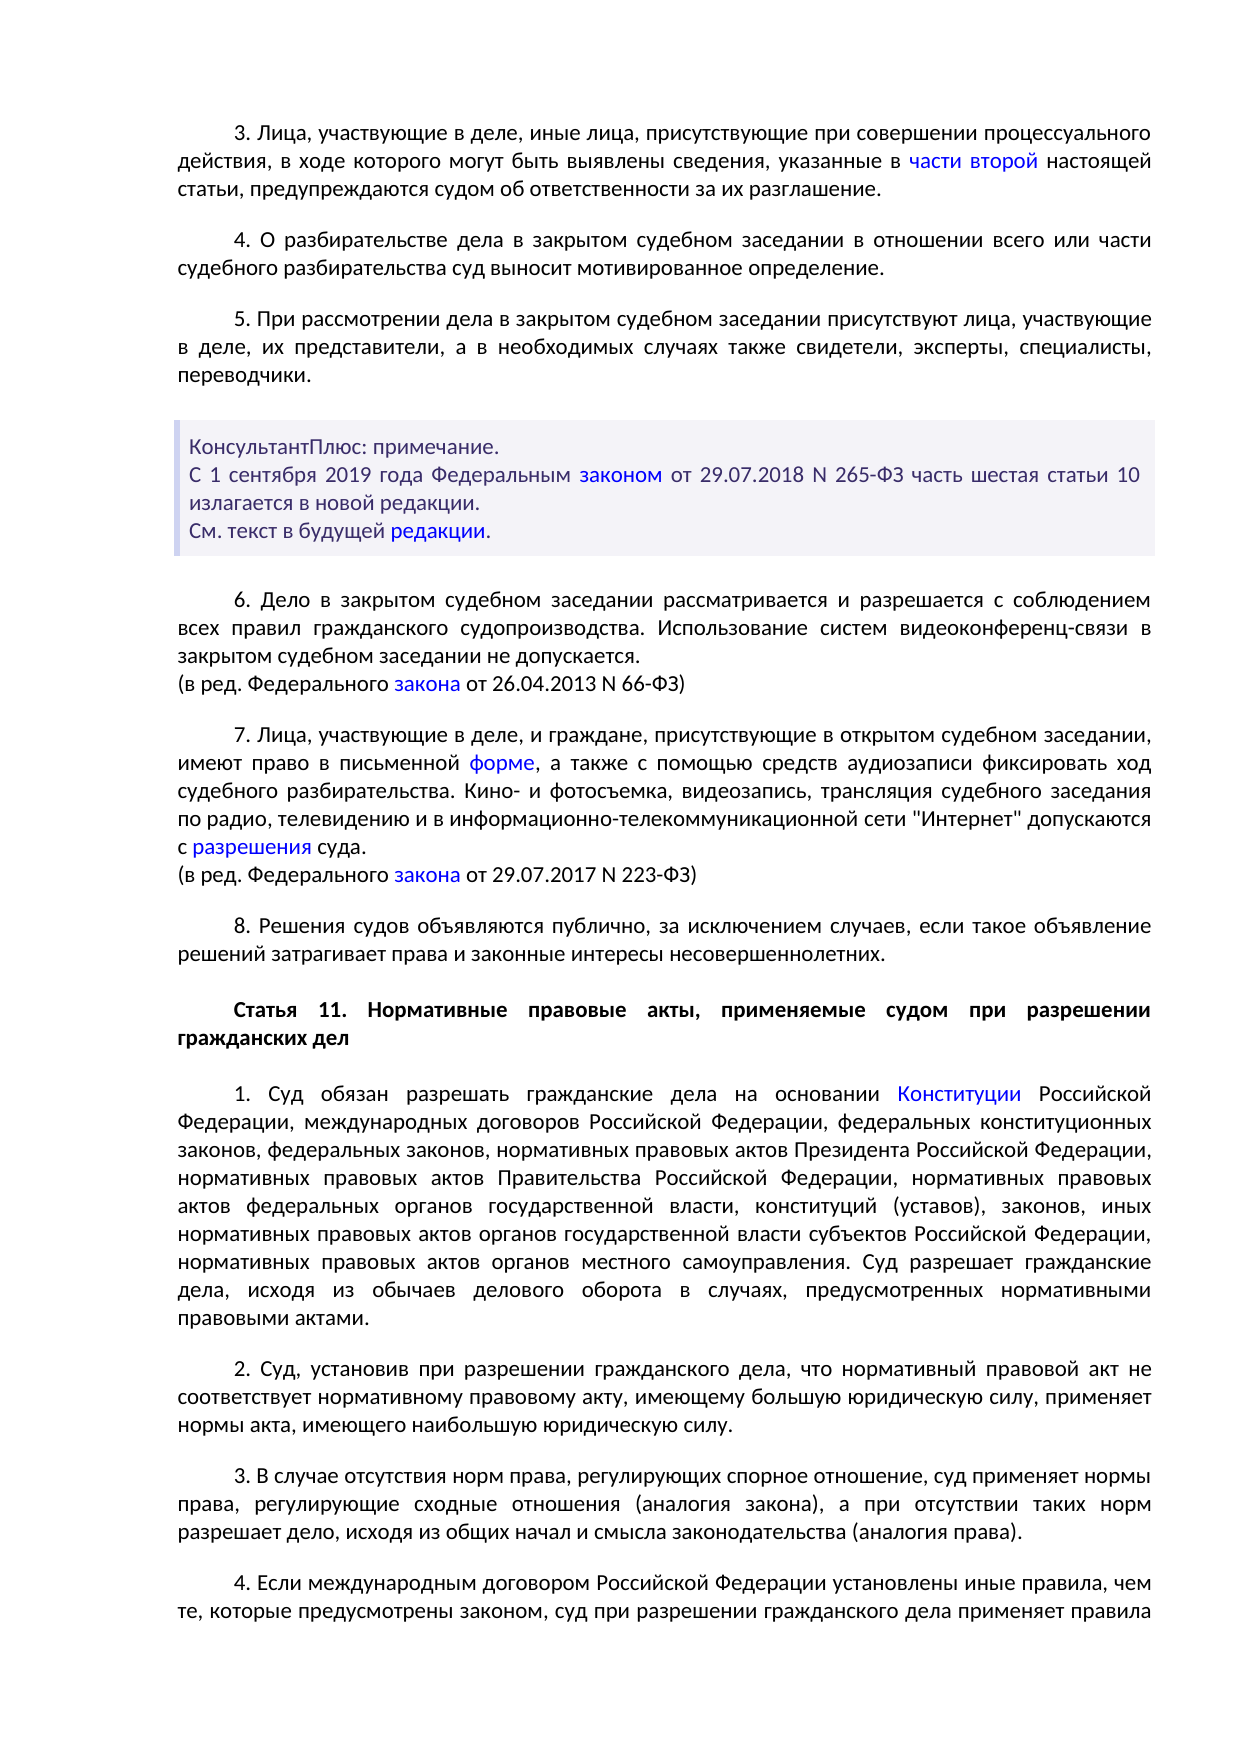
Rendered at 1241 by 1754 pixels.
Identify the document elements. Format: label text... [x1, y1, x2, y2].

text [177, 1568, 1152, 1624]
text 6. Дело в закрытом судебном заседании рассматривается и разрешается с соблюдением всех правил гражданского судопроизводства. Использование систем видеоконференц-связи в закрытом судебном заседании не допускается. [177, 585, 1152, 669]
text 3. В случае отсутствия норм права, регулирующих спорное отношение, суд применяет нормы права, регулирующие сходные отношения (аналогия закона), а при отсутствии таких норм разрешает дело, исходя из общих начал и смысла законодательства (аналогия права). [177, 1461, 1152, 1546]
text 8. Решения судов объявляются публично, за исключением случаев, если такое объявление решений затрагивает права и законные интересы несовершеннолетних. [177, 911, 1152, 967]
text 2. Суд, установив при разрешении гражданского дела, что нормативный правовой акт не соответствует нормативному правовому акту, имеющему большую юридическую силу, применяет нормы акта, имеющего наибольшую юридическую силу. [177, 1354, 1152, 1438]
text (в ред. Федерального закона от 29.07.2017 N 223-ФЗ) [177, 860, 1152, 888]
text 3. Лица, участвующие в деле, иные лица, присутствующие при совершении процессуального действия, в ходе которого могут быть выявлены сведения, указанные в части второй настоящей статьи, предупреждаются судом об ответственности за их разглашение. [177, 118, 1152, 202]
text 4. О разбирательстве дела в закрытом судебном заседании в отношении всего или части судебного разбирательства суд выносит мотивированное определение. [177, 225, 1152, 281]
text 1. Суд обязан разрешать гражданские дела на основании Конституции Российской Федерации, международных договоров Российской Федерации, федеральных конституционных законов, федеральных законов, нормативных правовых актов Президента Российской Федерации, нормативных правовых актов Правительства Российской Федерации, нормативных правовых актов федеральных органов государственной власти, конституций (уставов), законов, иных нормативных правовых актов органов государственной власти субъектов Российской Федерации, нормативных правовых актов органов местного самоуправления. Суд разрешает гражданские дела, исходя из обычаев делового оборота в случаях, предусмотренных нормативными правовыми актами. [177, 1079, 1152, 1332]
text 7. Лица, участвующие в деле, и граждане, присутствующие в открытом судебном заседании, имеют право в письменной форме, а также с помощью средств аудиозаписи фиксировать ход судебного разбирательства. Кино- и фотосъемка, видеозапись, трансляция судебного заседания по радио, телевидению и в информационно-телекоммуникационной сети "Интернет" допускаются с разрешения суда. [177, 720, 1152, 860]
text 5. При рассмотрении дела в закрытом судебном заседании присутствуют лица, участвующие в деле, их представители, а в необходимых случаях также свидетели, эксперты, специалисты, переводчики. [177, 304, 1152, 388]
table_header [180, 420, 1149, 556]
text (в ред. Федерального закона от 26.04.2013 N 66-ФЗ) [177, 669, 1152, 697]
title Статья 11. Нормативные правовые акты, применяемые судом при разрешении гражданских дел [177, 995, 1152, 1051]
